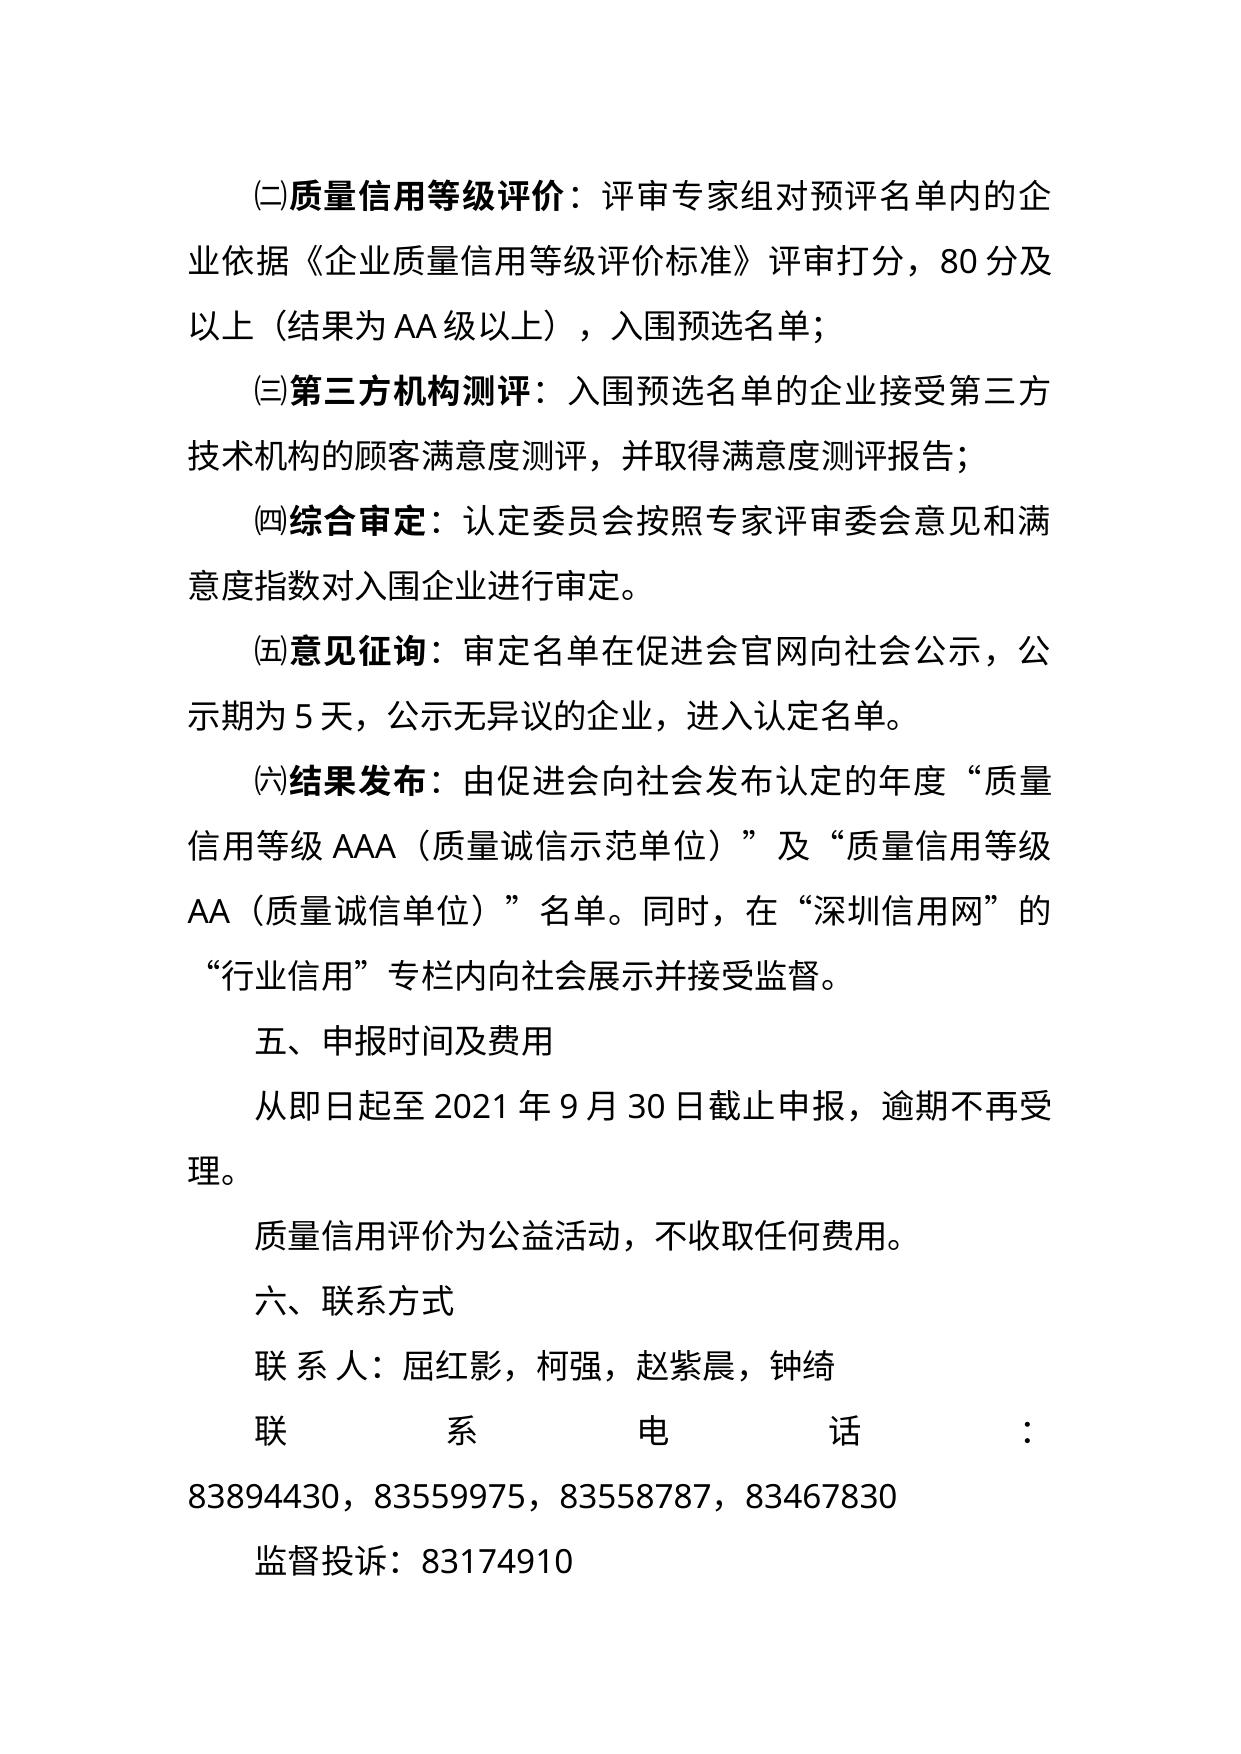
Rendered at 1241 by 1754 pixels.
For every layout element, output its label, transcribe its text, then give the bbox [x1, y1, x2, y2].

text ㈤意见征询：审定名单在促进会官网向社会公示，公示期为5天，公示无异议的企业，进入认定名单。 [187, 617, 1053, 747]
text 质量信用评价为公益活动，不收取任何费用。 [187, 1202, 1053, 1267]
text 监督投诉：83174910 [187, 1527, 1053, 1592]
text ㈣综合审定：认定委员会按照专家评审委会意见和满意度指数对入围企业进行审定。 [187, 487, 1053, 617]
text 五、申报时间及费用 [187, 1007, 1053, 1072]
text 联系电话：83894430，83559975，83558787，83467830 [187, 1397, 1053, 1527]
text 联 系 人：屈红影，柯强，赵紫晨，钟绮 [187, 1332, 1053, 1397]
text 六、联系方式 [187, 1267, 1053, 1332]
text ㈢第三方机构测评：入围预选名单的企业接受第三方技术机构的顾客满意度测评，并取得满意度测评报告； [187, 357, 1053, 487]
text ㈥结果发布：由促进会向社会发布认定的年度“质量信用等级AAA（质量诚信示范单位）”及“质量信用等级AA（质量诚信单位）”名单。同时，在“深圳信用网”的“行业信用”专栏内向社会展示并接受监督。 [187, 747, 1053, 1007]
text ㈡质量信用等级评价：评审专家组对预评名单内的企业依据《企业质量信用等级评价标准》评审打分，80分及以上（结果为AA级以上），入围预选名单； [187, 162, 1053, 357]
text 从即日起至2021年9月30日截止申报，逾期不再受理。 [187, 1072, 1053, 1202]
